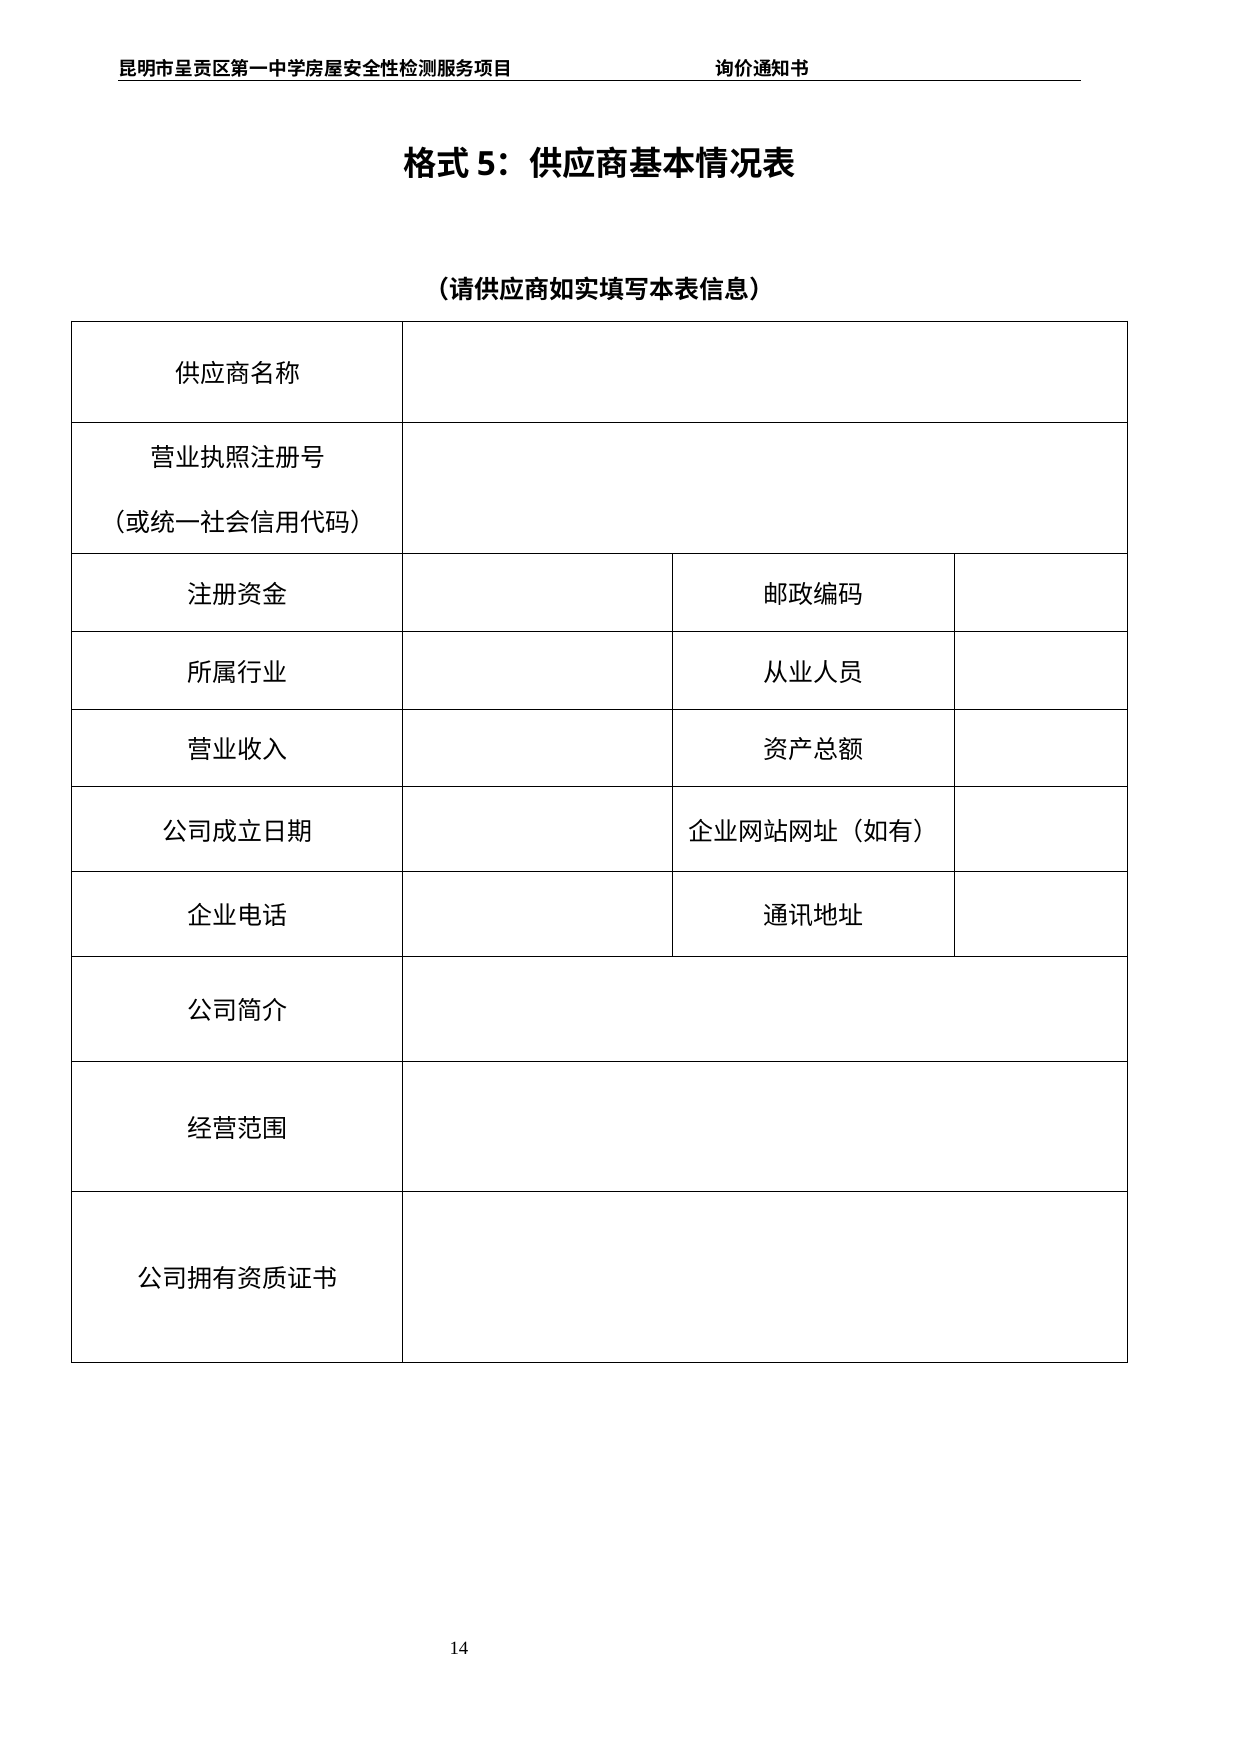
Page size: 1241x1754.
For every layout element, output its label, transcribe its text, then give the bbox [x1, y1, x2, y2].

table_cell [403, 1192, 1127, 1362]
table_cell [955, 787, 1127, 871]
table_cell 所属行业 [72, 632, 402, 708]
table_cell 资产总额 [673, 710, 954, 786]
table_cell [403, 872, 672, 956]
table_cell [403, 710, 672, 786]
table_header 供应商名称 [72, 322, 402, 422]
table_cell [403, 632, 672, 708]
table_cell [403, 957, 1127, 1061]
table_cell [955, 710, 1127, 786]
subtitle 格式5：供应商基本情况表 [118, 129, 1081, 194]
table_cell 通讯地址 [673, 872, 954, 956]
table_cell [955, 554, 1127, 631]
table_cell [955, 632, 1127, 708]
table_cell 营业执照注册号 （或统一社会信用代码） [72, 423, 402, 553]
table_cell 经营范围 [72, 1062, 402, 1191]
table_header [403, 322, 1127, 422]
table_cell [403, 1062, 1127, 1191]
table_cell 公司简介 [72, 957, 402, 1061]
table_cell 企业网站网址（如有） [673, 787, 954, 871]
table_cell 营业收入 [72, 710, 402, 786]
table_cell [403, 423, 1127, 553]
table_cell [955, 872, 1127, 956]
table_cell [403, 787, 672, 871]
table_cell 邮政编码 [673, 554, 954, 631]
text （请供应商如实填写本表信息） [118, 256, 1081, 321]
table_cell [403, 554, 672, 631]
table_cell 注册资金 [72, 554, 402, 631]
table_cell 公司成立日期 [72, 787, 402, 871]
table_cell 从业人员 [673, 632, 954, 708]
table_cell 公司拥有资质证书 [72, 1192, 402, 1362]
table_cell 企业电话 [72, 872, 402, 956]
